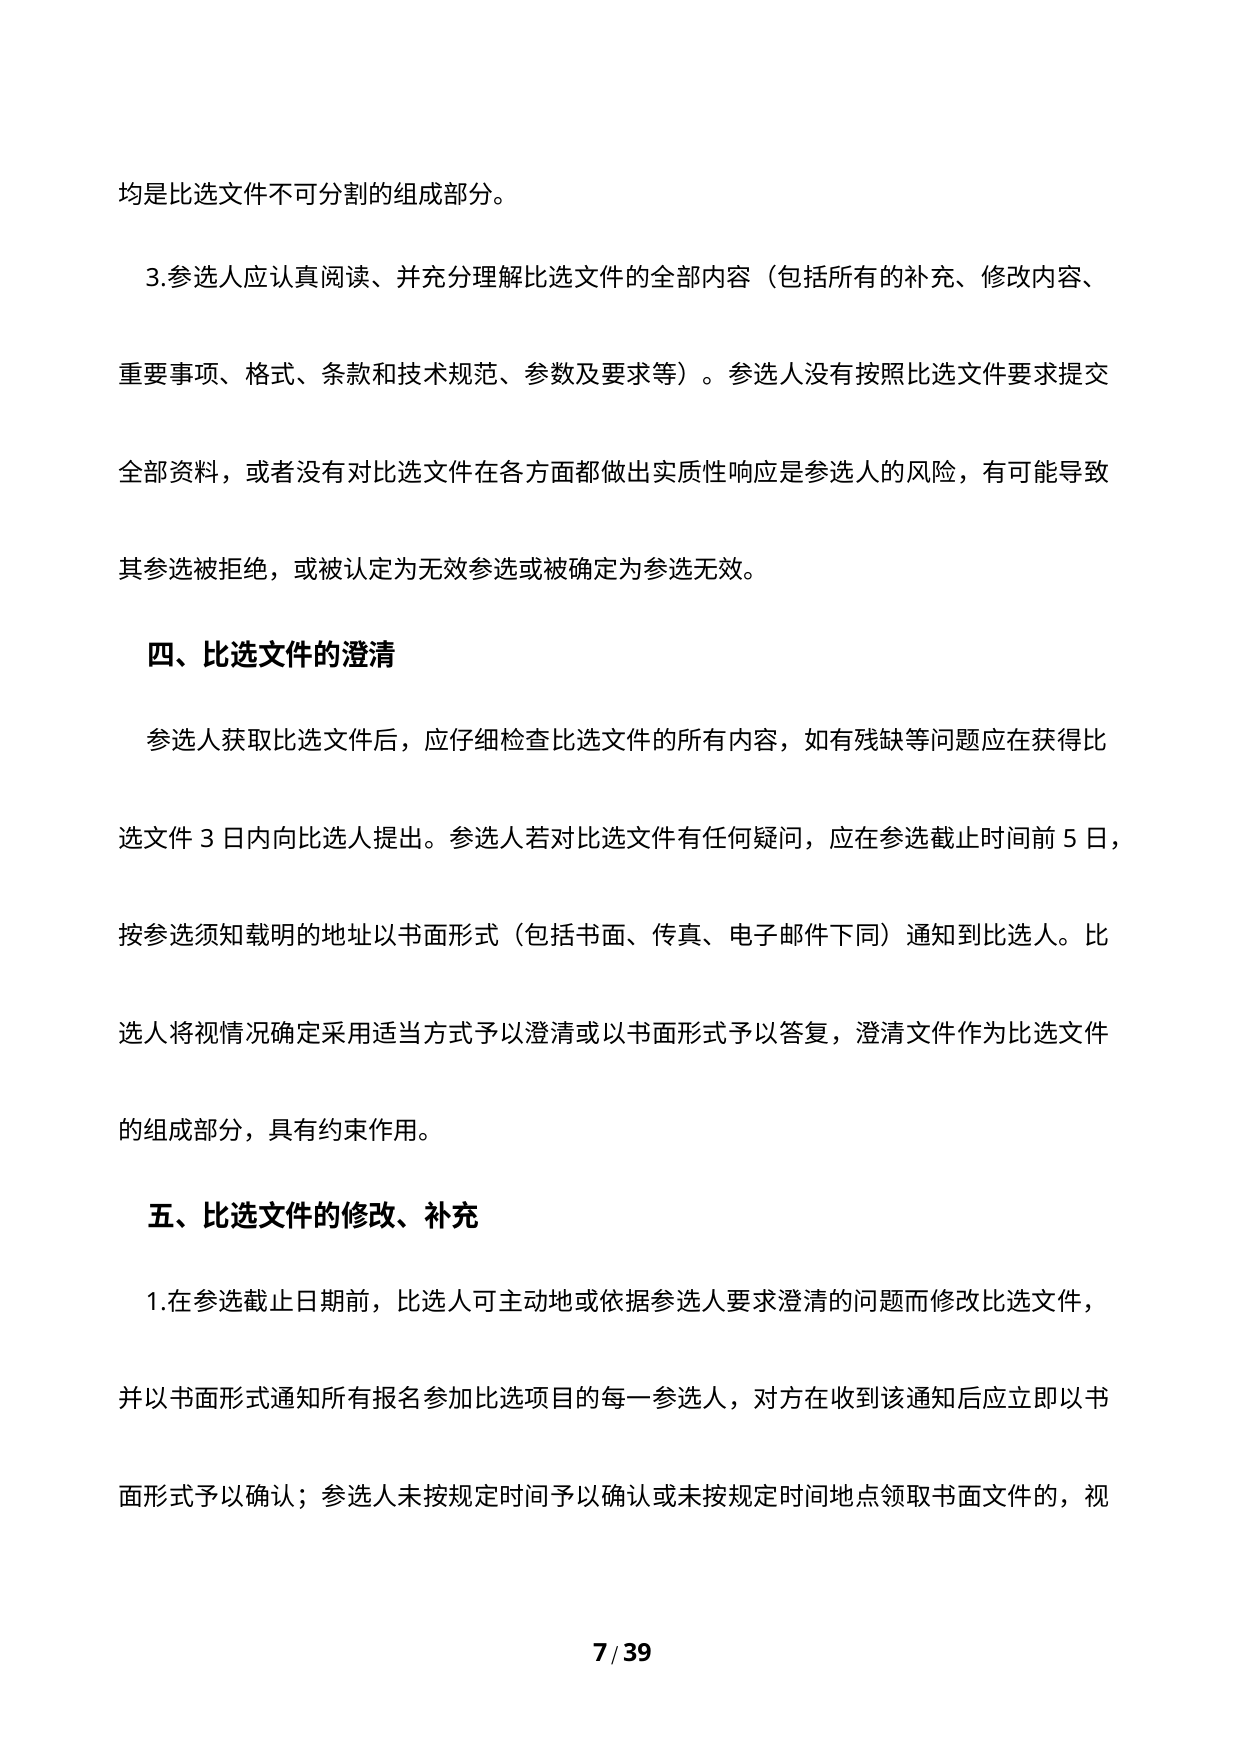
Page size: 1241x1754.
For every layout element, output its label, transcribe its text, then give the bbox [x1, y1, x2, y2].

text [118, 160, 1109, 225]
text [118, 1267, 1109, 1527]
text 五、比选文件的修改、补充 [118, 1181, 1122, 1246]
text 3.参选人应认真阅读、并充分理解比选文件的全部内容（包括所有的补充、修改内容、重要事项、格式、条款和技术规范、参数及要求等）。参选人没有按照比选文件要求提交全部资料，或者没有对比选文件在各方面都做出实质性响应是参选人的风险，有可能导致其参选被拒绝，或被认定为无效参选或被确定为参选无效。 [118, 243, 1109, 600]
text 参选人获取比选文件后，应仔细检查比选文件的所有内容，如有残缺等问题应在获得比选文件 3 日内向比选人提出。参选人若对比选文件有任何疑问，应在参选截止时间前 5 日，按参选须知载明的地址以书面形式（包括书面、传真、电子邮件下同）通知到比选人。比选人将视情况确定采用适当方式予以澄清或以书面形式予以答复，澄清文件作为比选文件的组成部分，具有约束作用。 [118, 706, 1109, 1161]
text 四、比选文件的澄清 [118, 620, 1122, 685]
